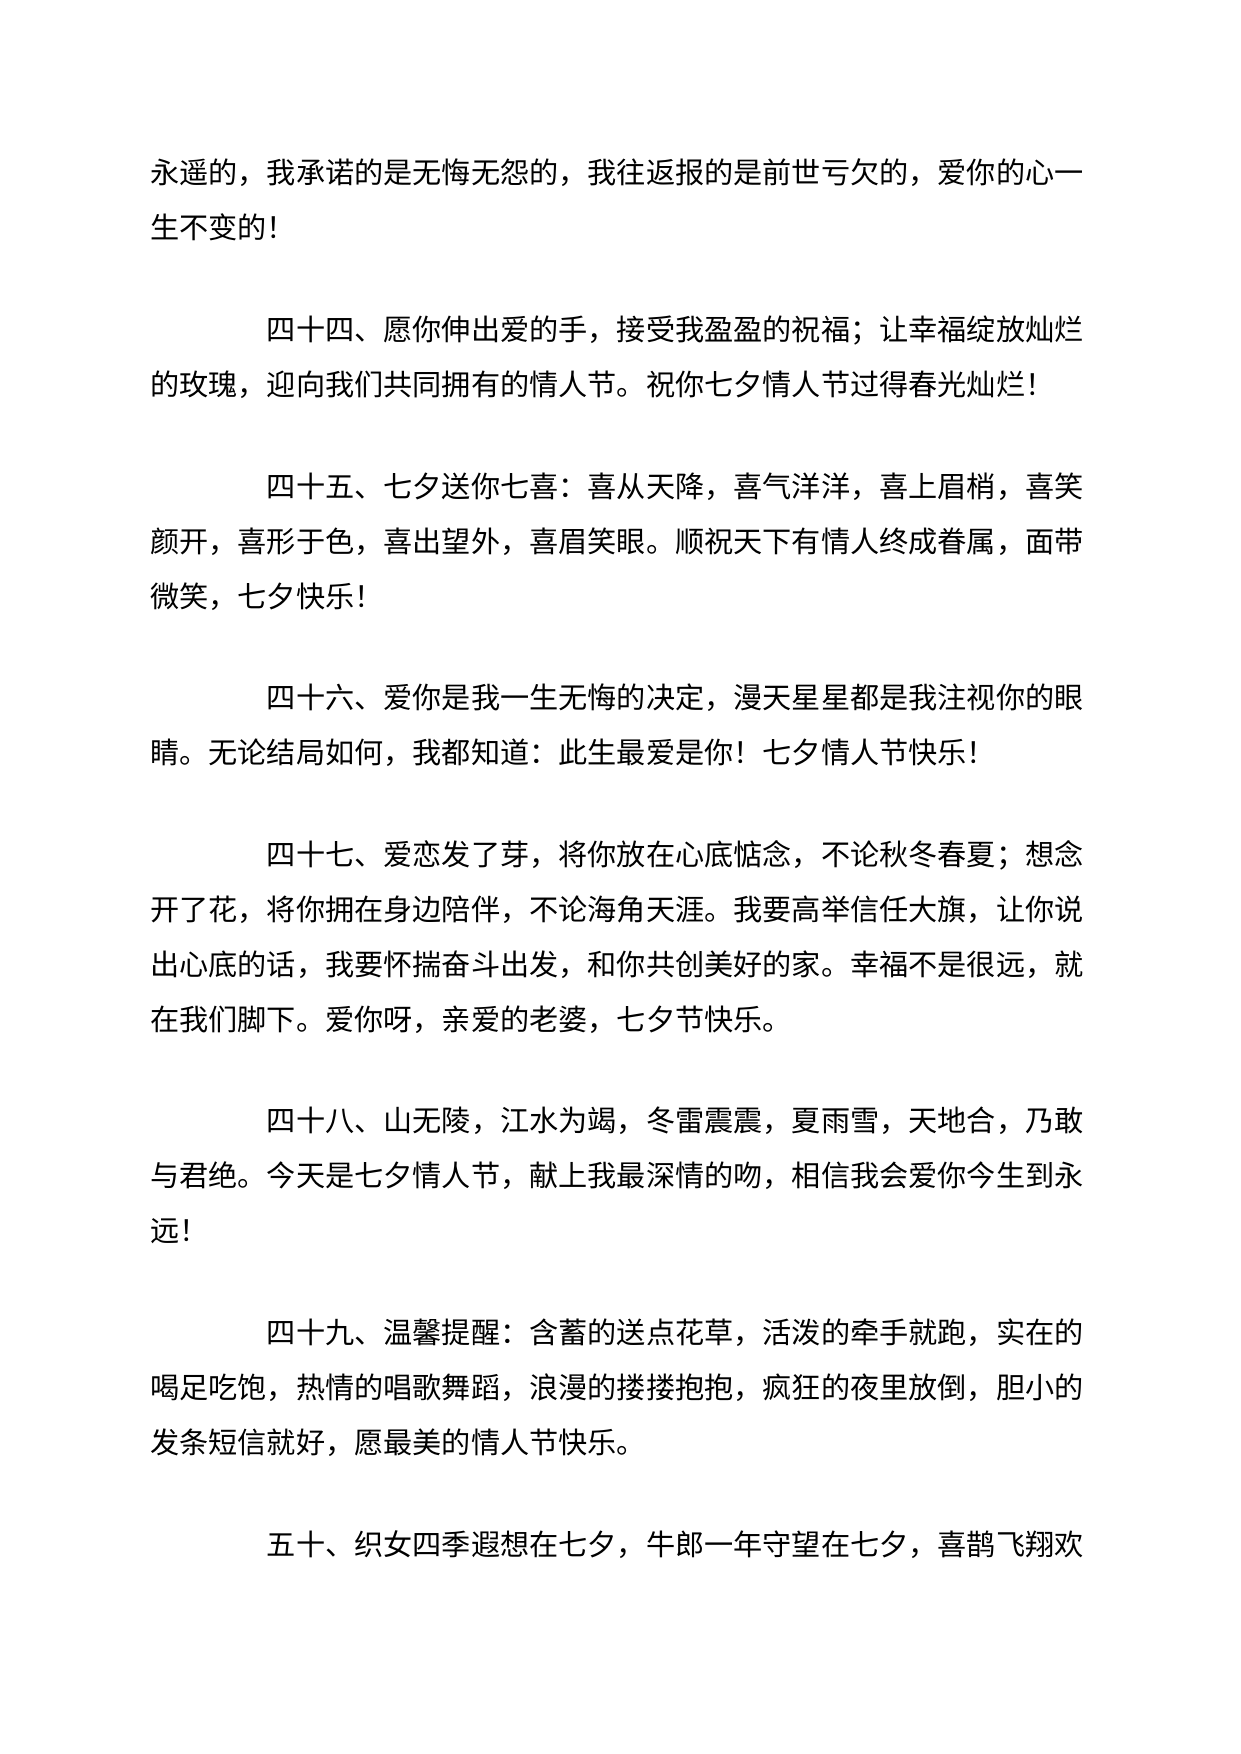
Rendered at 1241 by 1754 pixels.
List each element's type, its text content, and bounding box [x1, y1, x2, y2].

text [150, 150, 1090, 247]
text 四十八、山无陵，江水为竭，冬雷震震，夏雨雪，天地合，乃敢与君绝。今天是七夕情人节，献上我最深情的吻，相信我会爱你今生到永远！ [150, 1098, 1090, 1250]
text 四十五、七夕送你七喜：喜从天降，喜气洋洋，喜上眉梢，喜笑颜开，喜形于色，喜出望外，喜眉笑眼。顺祝天下有情人终成眷属，面带微笑，七夕快乐！ [150, 463, 1090, 615]
text 四十九、温馨提醒：含蓄的送点花草，活泼的牵手就跑，实在的喝足吃饱，热情的唱歌舞蹈，浪漫的搂搂抱抱，疯狂的夜里放倒，胆小的发条短信就好，愿最美的情人节快乐。 [150, 1309, 1090, 1462]
text 四十七、爱恋发了芽，将你放在心底惦念，不论秋冬春夏；想念开了花，将你拥在身边陪伴，不论海角天涯。我要高举信任大旗，让你说出心底的话，我要怀揣奋斗出发，和你共创美好的家。幸福不是很远，就在我们脚下。爱你呀，亲爱的老婆，七夕节快乐。 [150, 832, 1090, 1038]
text 四十四、愿你伸出爱的手，接受我盈盈的祝福；让幸福绽放灿烂的玫瑰，迎向我们共同拥有的情人节。祝你七夕情人节过得春光灿烂！ [150, 307, 1090, 404]
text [150, 1521, 1090, 1563]
text 四十六、爱你是我一生无悔的决定，漫天星星都是我注视你的眼睛。无论结局如何，我都知道：此生最爱是你！七夕情人节快乐！ [150, 675, 1090, 772]
